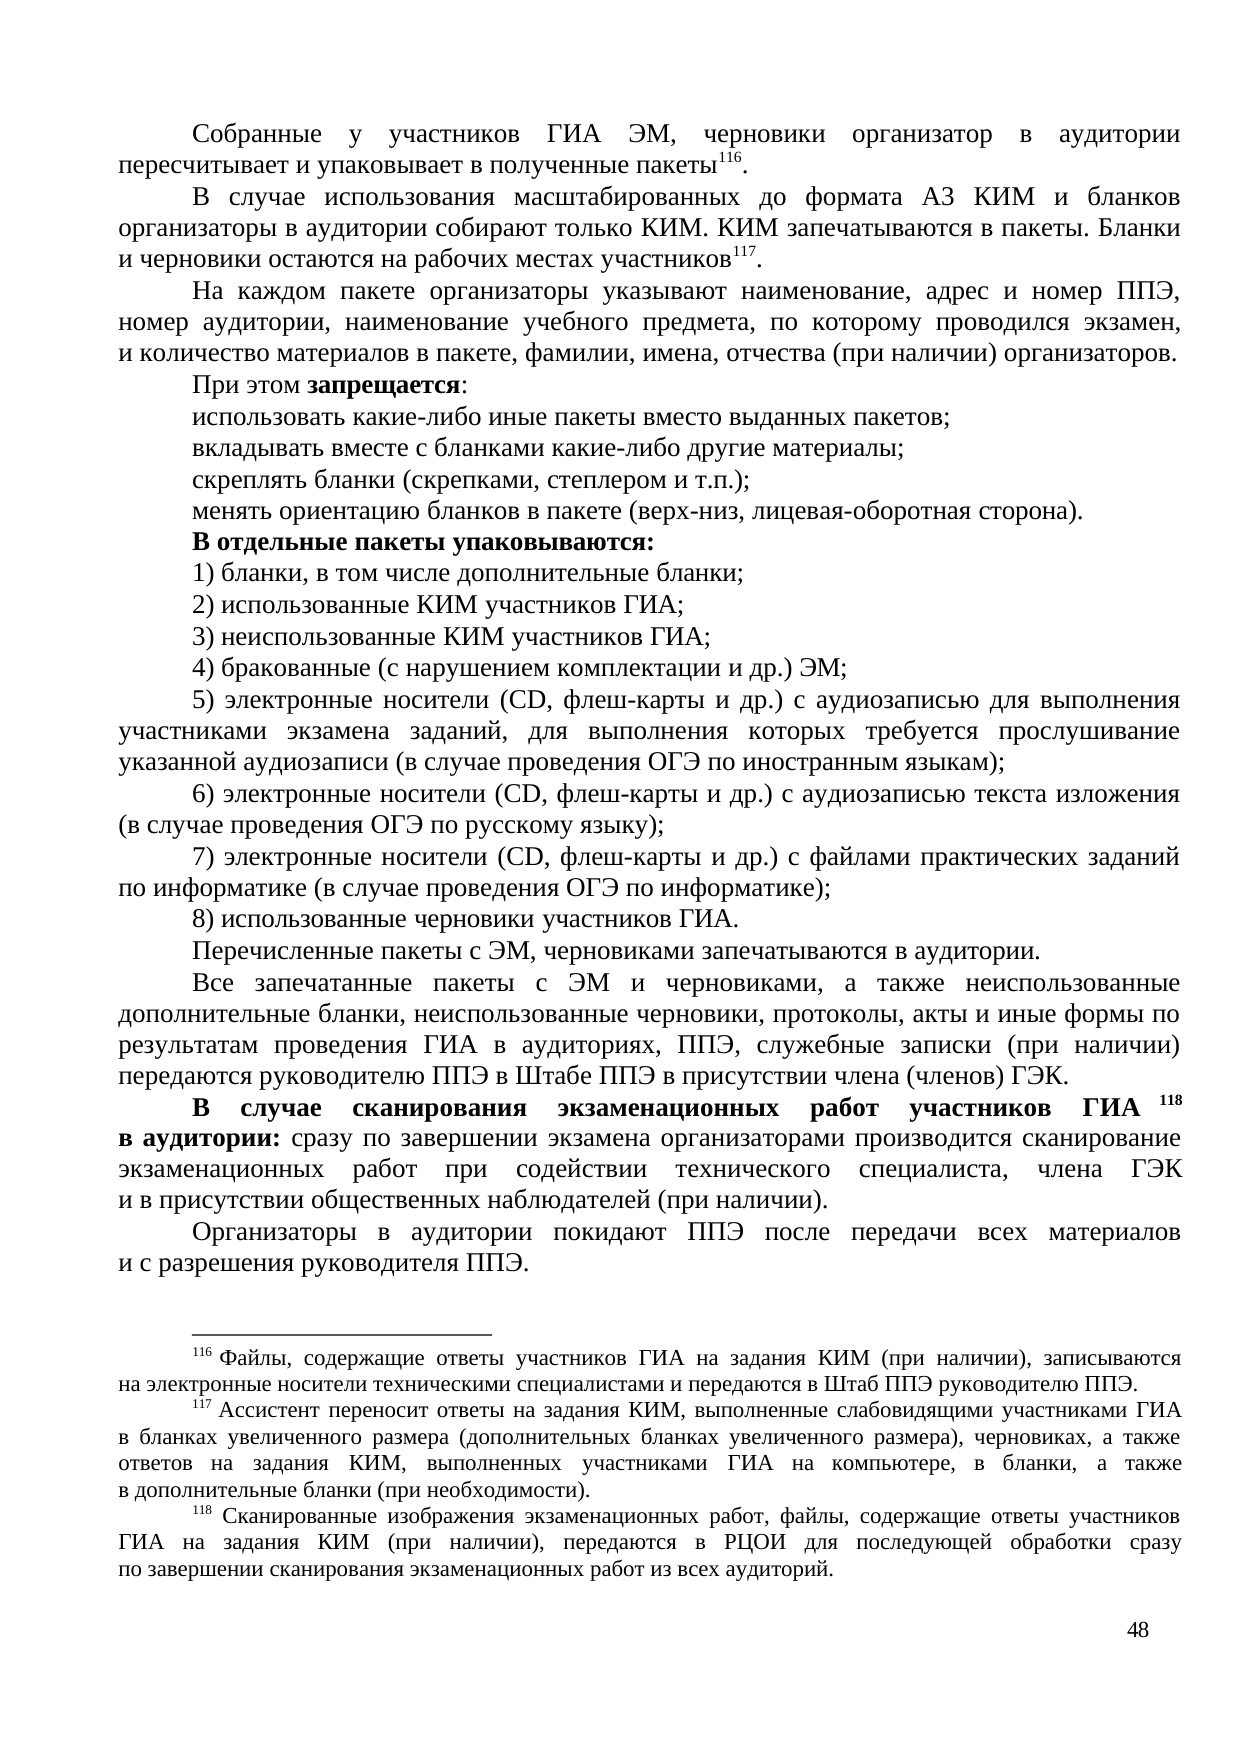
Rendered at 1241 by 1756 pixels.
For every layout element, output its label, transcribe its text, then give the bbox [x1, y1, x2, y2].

list бланки, в том числе дополнительные бланки; [192, 557, 1226, 588]
text Все запечатанные пакеты с ЭМ и черновиками, а также неиспользованные дополнительные бланки, неиспользованные черновики, протоколы, акты и иные формы по результатам проведения ГИА в аудиториях, ППЭ, служебные записки (при наличии) передаются руководителю ППЭ в Штабе ППЭ в присутствии члена (членов) ГЭК. [118, 966, 1181, 1090]
list неиспользованные КИМ участников ГИА; [192, 620, 1226, 651]
text На каждом пакете организаторы указывают наименование, адрес и номер ППЭ, номер аудитории, наименование учебного предмета, по которому проводился экзамен, и количество материалов в пакете, фамилии, имена, отчества (при наличии) организаторов. [118, 274, 1181, 367]
text 117 Ассистент переносит ответы на задания КИМ, выполненные слабовидящими участниками ГИА в бланках увеличенного размера (дополнительных бланках увеличенного размера), черновиках, а также ответов на задания КИМ, выполненных участниками ГИА на компьютере, в бланки, а также в дополнительные бланки (при необходимости). [118, 1397, 1182, 1502]
list использованные черновики участников ГИА. [192, 902, 1226, 933]
list электронные носители (CD, флеш-карты и др.) с файлами практических заданий по информатике (в случае проведения ОГЭ по информатике); [118, 839, 1181, 902]
list использованные КИМ участников ГИА; [192, 588, 1226, 620]
text Перечисленные пакеты с ЭМ, черновиками запечатываются в аудитории. [192, 934, 1226, 965]
text Организаторы в аудитории покидают ППЭ после передачи всех материалов и с разрешения руководителя ППЭ. [118, 1215, 1181, 1277]
text Собранные у участников ГИА ЭМ, черновики организатор в аудитории пересчитывает и упаковывает в полученные пакеты116. [118, 117, 1182, 179]
text В случае использования масштабированных до формата А3 КИМ и бланков организаторы в аудитории собирают только КИМ. КИМ запечатываются в пакеты. Бланки и черновики остаются на рабочих местах участников117. [118, 180, 1182, 273]
text В случае сканирования экзаменационных работ участников ГИА 118 в аудитории: сразу по завершении экзамена организаторами производится сканирование экзаменационных работ при содействии технического специалиста, члена ГЭК и в присутствии общественных наблюдателей (при наличии). [118, 1092, 1182, 1214]
subtitle В отдельные пакеты упаковываются: [192, 526, 1226, 557]
text 116 Файлы, содержащие ответы участников ГИА на задания КИМ (при наличии), записываются на электронные носители техническими специалистами и передаются в Штаб ППЭ руководителю ППЭ. [118, 1344, 1182, 1397]
text скреплять бланки (скрепками, степлером и т.п.); [192, 463, 1226, 494]
text использовать какие-либо иные пакеты вместо выданных пакетов; вкладывать вместе с бланками какие-либо другие материалы; [192, 400, 1074, 463]
list электронные носители (CD, флеш-карты и др.) с аудиозаписью для выполнения участниками экзамена заданий, для выполнения которых требуется прослушивание указанной аудиозаписи (в случае проведения ОГЭ по иностранным языкам); [118, 683, 1182, 776]
text При этом запрещается: [192, 368, 1226, 399]
list электронные носители (CD, флеш-карты и др.) с аудиозаписью текста изложения (в случае проведения ОГЭ по русскому языку); [118, 777, 1182, 839]
list бракованные (с нарушением комплектации и др.) ЭМ; [192, 652, 1226, 683]
text 118 Сканированные изображения экзаменационных работ, файлы, содержащие ответы участников ГИА на задания КИМ (при наличии), передаются в РЦОИ для последующей обработки сразу по завершении сканирования экзаменационных работ из всех аудиторий. [118, 1502, 1182, 1581]
text менять ориентацию бланков в пакете (верх-низ, лицевая-оборотная сторона). [192, 494, 1226, 525]
